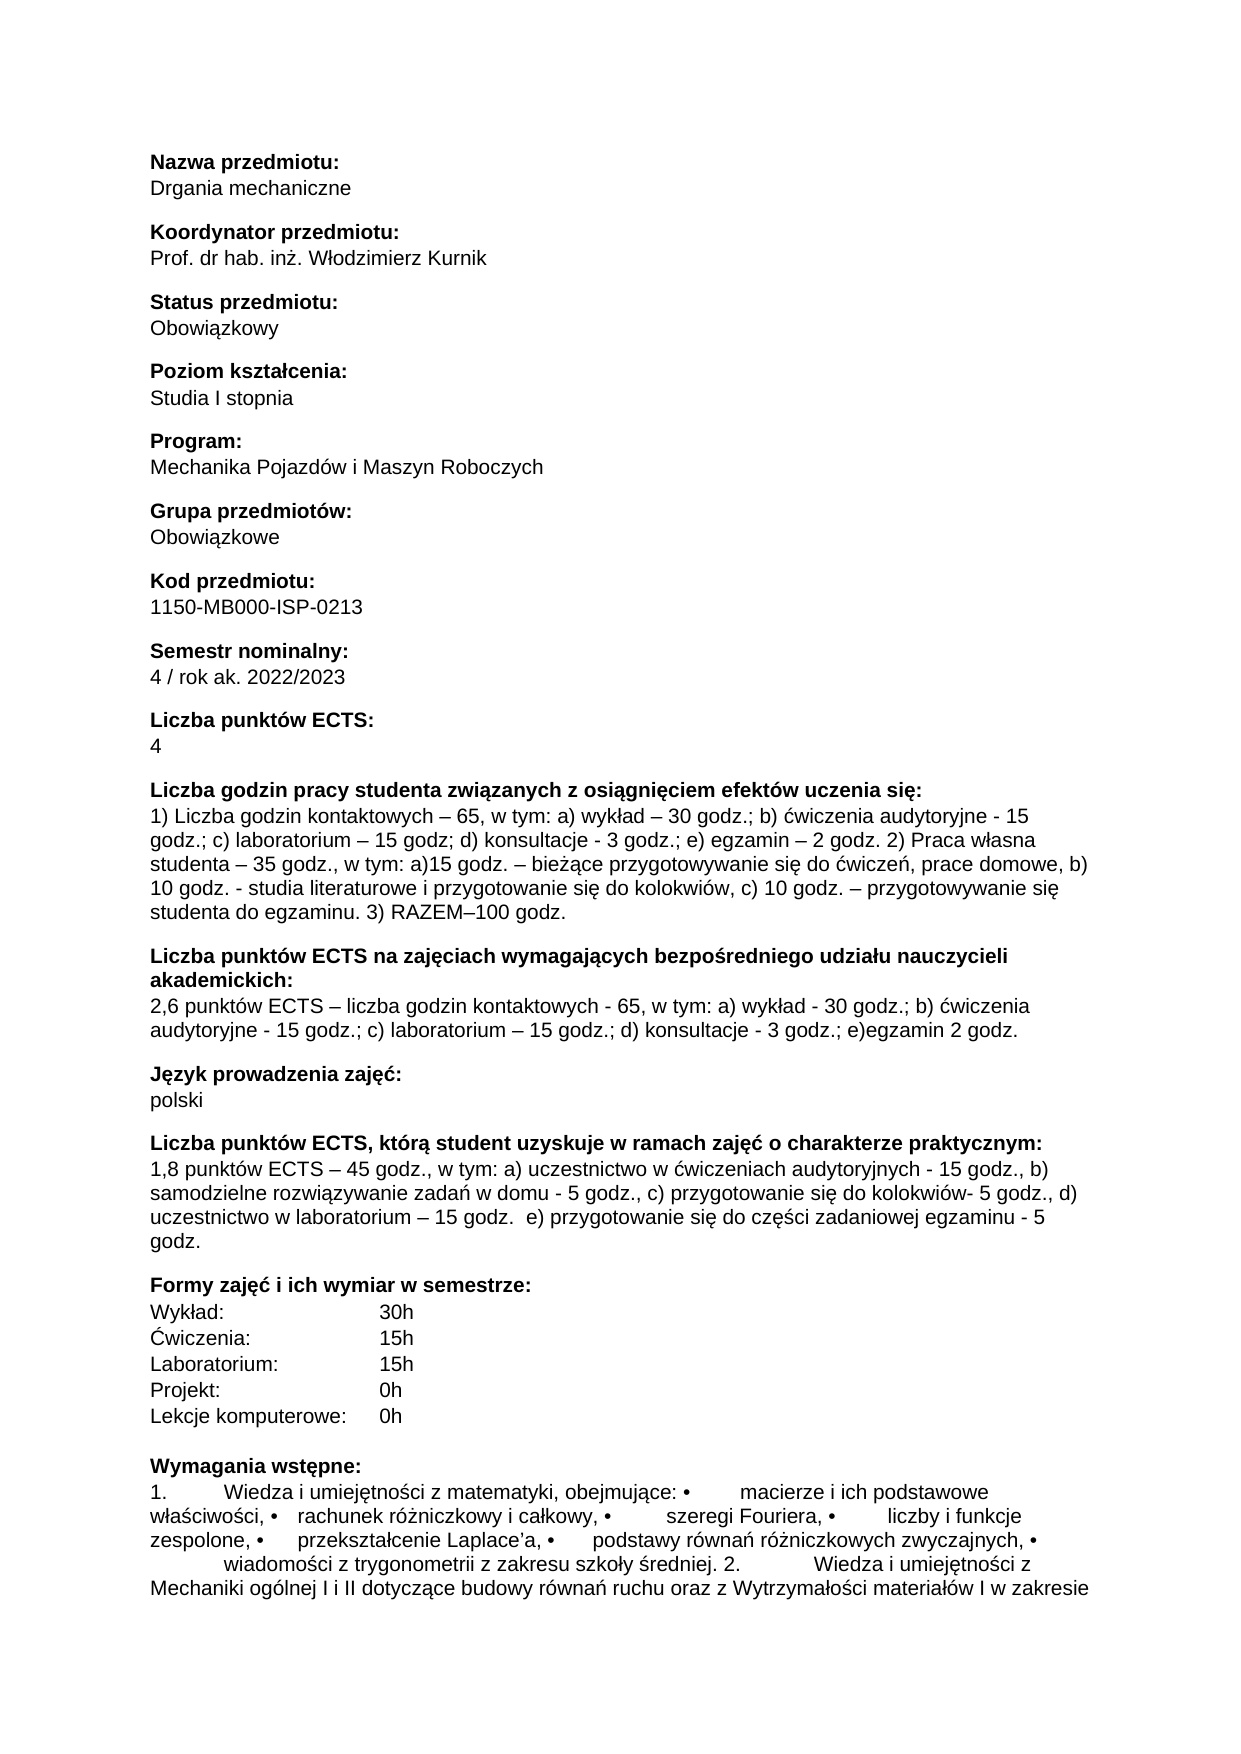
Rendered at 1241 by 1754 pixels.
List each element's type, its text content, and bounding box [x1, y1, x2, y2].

text Studia I stopnia [150, 385, 1090, 409]
text 1,8 punktów ECTS – 45 godz., w tym: a) uczestnictwo w ćwiczeniach audytoryjnych - 15 godz., b) samodzielne rozwiązywanie zadań w domu - 5 godz., c) przygotowanie się do kolokwiów- 5 godz., d) uczestnictwo w laboratorium – 15 godz. e) przygotowanie się do części zadaniowej egzaminu - 5 godz. [150, 1157, 1090, 1253]
table_cell Ćwiczenia: [140, 1326, 367, 1350]
text Liczba godzin pracy studenta związanych z osiągnięciem efektów uczenia się: [150, 778, 1090, 802]
text Liczba punktów ECTS na zajęciach wymagających bezpośredniego udziału nauczycieli akademickich: [150, 944, 1090, 992]
text Wymagania wstępne: [150, 1454, 1090, 1478]
table_cell Projekt: [140, 1378, 367, 1402]
text Formy zajęć i ich wymiar w semestrze: [150, 1273, 1090, 1297]
text 1) Liczba godzin kontaktowych – 65, w tym: a) wykład – 30 godz.; b) ćwiczenia audytoryjne - 15 godz.; c) laboratorium – 15 godz; d) konsultacje - 3 godz.; e) egzamin – 2 godz. 2) Praca własna studenta – 35 godz., w tym: a)15 godz. – bieżące przygotowywanie się do ćwiczeń, prace domowe, b) 10 godz. - studia literaturowe i przygotowanie się do kolokwiów, c) 10 godz. – przygotowywanie się studenta do egzaminu. 3) RAZEM–100 godz. [150, 804, 1090, 924]
table_header 30h [369, 1300, 597, 1324]
text Drgania mechaniczne [150, 176, 1090, 200]
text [150, 1480, 1090, 1599]
text Obowiązkowe [150, 525, 1090, 549]
text Nazwa przedmiotu: [150, 150, 1090, 174]
text Program: [150, 429, 1090, 453]
text Liczba punktów ECTS, którą student uzyskuje w ramach zajęć o charakterze praktycznym: [150, 1131, 1090, 1155]
table_cell 0h [369, 1402, 597, 1428]
text Język prowadzenia zajęć: [150, 1061, 1090, 1085]
text Status przedmiotu: [150, 289, 1090, 313]
table_cell 15h [369, 1324, 597, 1350]
table_cell Lekcje komputerowe: [140, 1404, 367, 1428]
text Prof. dr hab. inż. Włodzimierz Kurnik [150, 246, 1090, 270]
text Obowiązkowy [150, 316, 1090, 339]
text 2,6 punktów ECTS – liczba godzin kontaktowych - 65, w tym: a) wykład - 30 godz.; b) ćwiczenia audytoryjne - 15 godz.; c) laboratorium – 15 godz.; d) konsultacje - 3 godz.; e)egzamin 2 godz. [150, 994, 1090, 1042]
text Grupa przedmiotów: [150, 499, 1090, 523]
table_cell Laboratorium: [140, 1352, 367, 1376]
text 4 [150, 734, 1090, 758]
text polski [150, 1087, 1090, 1111]
text 4 / rok ak. 2022/2023 [150, 664, 1090, 688]
text Koordynator przedmiotu: [150, 220, 1090, 244]
table_header Wykład: [140, 1300, 367, 1324]
table_cell 0h [369, 1376, 597, 1402]
text Liczba punktów ECTS: [150, 708, 1090, 732]
table_cell 15h [369, 1350, 597, 1376]
text Poziom kształcenia: [150, 359, 1090, 383]
text Kod przedmiotu: [150, 569, 1090, 593]
text 1150-MB000-ISP-0213 [150, 595, 1090, 619]
text Semestr nominalny: [150, 638, 1090, 662]
text Mechanika Pojazdów i Maszyn Roboczych [150, 455, 1090, 479]
